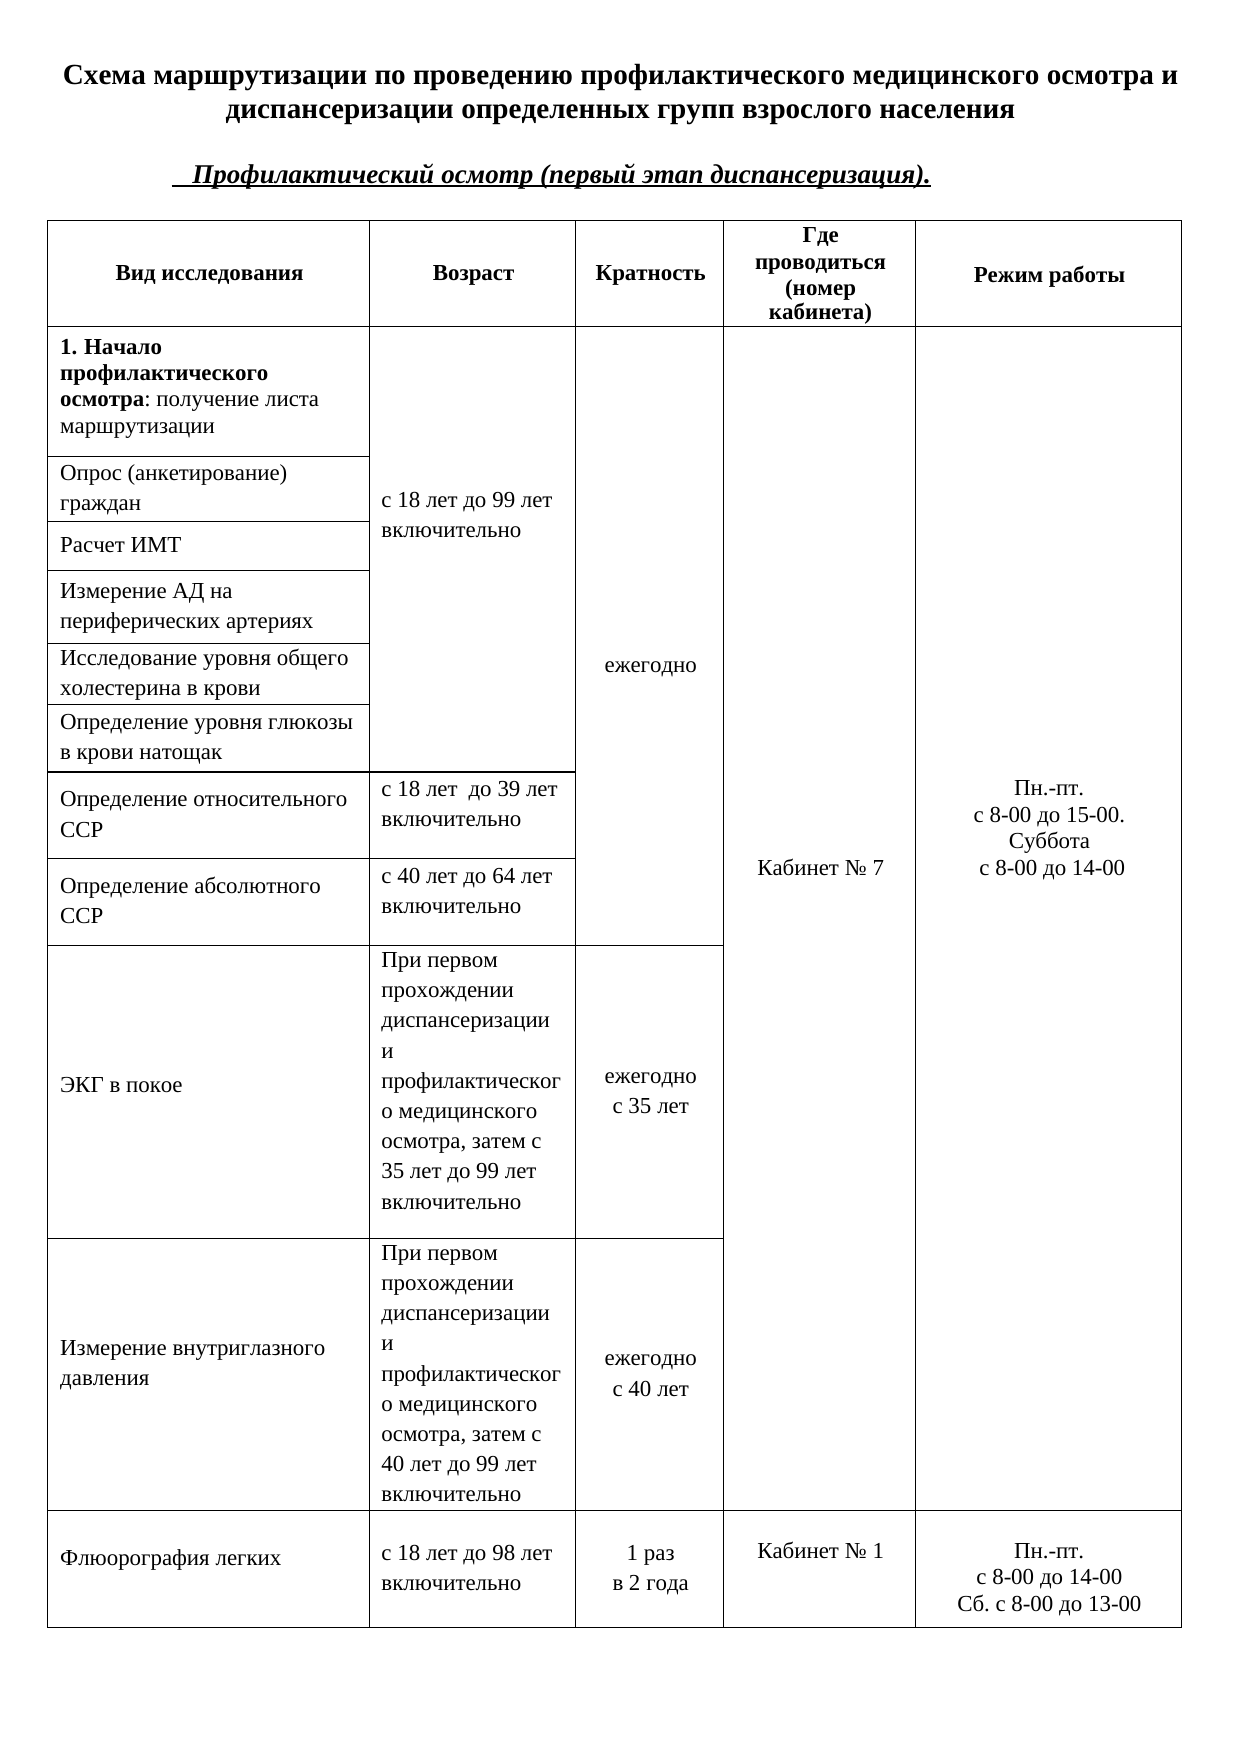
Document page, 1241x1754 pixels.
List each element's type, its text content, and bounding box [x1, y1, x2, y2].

table_cell с 18 лет до 98 лет включительно [370, 1511, 575, 1627]
title Схема маршрутизации по проведению профилактического медицинского осмотра и диспансеризации определенных групп взрослого населения [63, 57, 1194, 124]
table_cell Исследование уровня общего холестерина в крови [48, 644, 369, 703]
table_header Режим работы [916, 221, 1181, 326]
table_cell Измерение АД на периферических артериях [48, 571, 369, 643]
table_cell 1. Начало профилактического осмотра: получение листа маршрутизации [48, 327, 369, 456]
table_cell Пн.-пт. с 8-00 до 14-00 Сб. с 8-00 до 13-00 [916, 1511, 1181, 1627]
table_cell Кабинет № 7 [724, 327, 915, 1510]
table_header Возраст [370, 221, 575, 326]
table_cell При первом прохождении диспансеризации и профилактическог о медицинского осмотра, затем с 35 лет до 99 лет включительно [370, 946, 575, 1238]
table_cell с 18 лет до 99 лет включительно [370, 327, 575, 771]
table_cell ежегодно [576, 327, 723, 945]
table_header Кратность [576, 221, 723, 326]
table_cell Определение абсолютного ССР [48, 859, 369, 945]
table_cell Опрос (анкетирование) граждан [48, 457, 369, 521]
table_cell Кабинет № 1 [724, 1511, 915, 1627]
table_cell ежегодно с 40 лет [576, 1239, 723, 1510]
table_header Где проводиться (номер кабинета) [724, 221, 915, 326]
table_cell с 18 лет до 39 лет включительно [370, 773, 575, 858]
table_cell Определение уровня глюкозы в крови натощак [48, 705, 369, 771]
table_cell Определение относительного ССР [48, 773, 369, 858]
table_cell с 40 лет до 64 лет включительно [370, 859, 575, 945]
table_cell Пн.-пт. с 8-00 до 15-00. Суббота с 8-00 до 14-00 [916, 327, 1181, 1510]
table_header Вид исследования [48, 221, 369, 326]
table_cell Расчет ИМТ [48, 522, 369, 570]
table_cell ежегодно с 35 лет [576, 946, 723, 1238]
table_cell При первом прохождении диспансеризации и профилактическог о медицинского осмотра, затем с 40 лет до 99 лет включительно [370, 1239, 575, 1510]
text Профилактический осмотр (первый этап диспансеризация). [172, 158, 1194, 189]
table_cell Измерение внутриглазного давления [48, 1239, 369, 1510]
table_cell 1 раз в 2 года [576, 1511, 723, 1627]
table_cell ЭКГ в покое [48, 946, 369, 1238]
table_cell Флюорография легких [48, 1511, 369, 1627]
